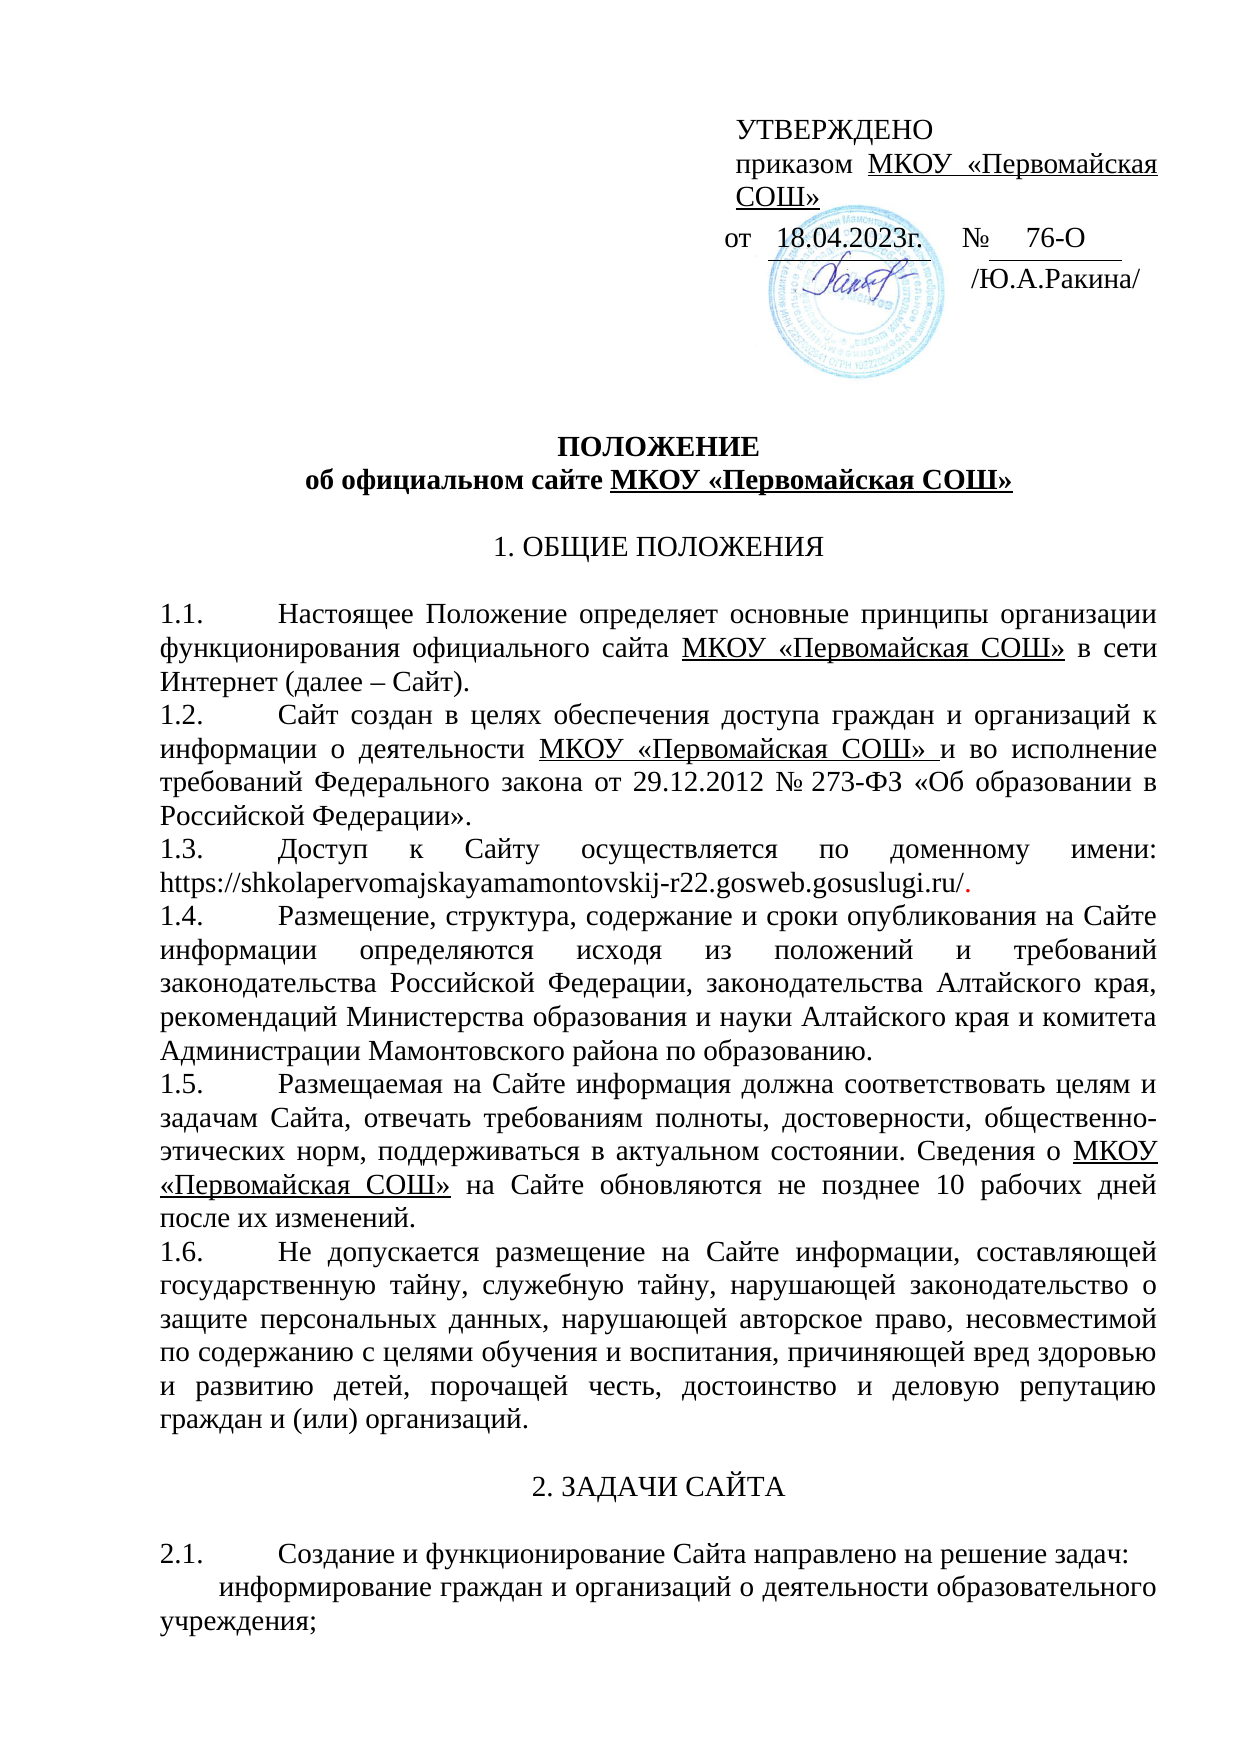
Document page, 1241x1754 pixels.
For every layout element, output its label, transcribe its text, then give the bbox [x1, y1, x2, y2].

text приказом МКОУ «Первомайская СОШ» [735, 146, 1157, 213]
list Размещение, структура, содержание и сроки опубликования на Сайте информации определяются исходя из положений и требований законодательства Российской Федерации, законодательства Алтайского края, рекомендаций Министерства образования и науки Алтайского края и комитета Администрации Мамонтовского района по образованию. [159, 898, 1157, 1066]
list Не допускается размещение на Сайте информации, составляющей государственную тайну, служебную тайну, нарушающей законодательство о защите персональных данных, нарушающей авторское право, несовместимой по содержанию с целями обучения и воспитания, причиняющей вред здоровью и развитию детей, порочащей честь, достоинство и деловую репутацию граждан и (или) организаций. [159, 1234, 1157, 1435]
list ЗАДАЧИ САЙТА [159, 1469, 1157, 1502]
table_header № [931, 213, 989, 260]
table_header от [724, 213, 768, 260]
text /Ю.А.Ракина/ [159, 261, 1157, 295]
table_header 76-О [989, 213, 1122, 260]
text об официальном сайте МКОУ «Первомайская СОШ» [159, 462, 1157, 496]
list Размещаемая на Сайте информация должна соответствовать целям и задачам Сайта, отвечать требованиям полноты, достоверности, общественно-этических норм, поддерживаться в актуальном состоянии. Сведения о МКОУ «Первомайская СОШ» на Сайте обновляются не позднее 10 рабочих дней после их изменений. [159, 1066, 1157, 1234]
list ОБЩИЕ ПОЛОЖЕНИЯ [159, 529, 1157, 563]
text УТВЕРЖДЕНО [735, 112, 1157, 146]
list Настоящее Положение определяет основные принципы организации функционирования официального сайта МКОУ «Первомайская СОШ» в сети Интернет (далее – Сайт). [159, 597, 1157, 697]
list Сайт создан в целях обеспечения доступа граждан и организаций к информации о деятельности МКОУ «Первомайская СОШ» и во исполнение требований Федерального закона от 29.12.2012 № 273-ФЗ «Об образовании в Российской Федерации». [159, 697, 1157, 831]
list Доступ к Сайту осуществляется по доменному имени: https://shkolapervomajskayamamontovskij-r22.gosweb.gosuslugi.ru/. [159, 831, 1157, 898]
table_header 18.04.2023г. [768, 213, 931, 260]
text информирование граждан и организаций о деятельности образовательного учреждения; [159, 1569, 1157, 1636]
text ПОЛОЖЕНИЕ [159, 429, 1157, 462]
list Создание и функционирование Сайта направлено на решение задач: [159, 1536, 1157, 1569]
